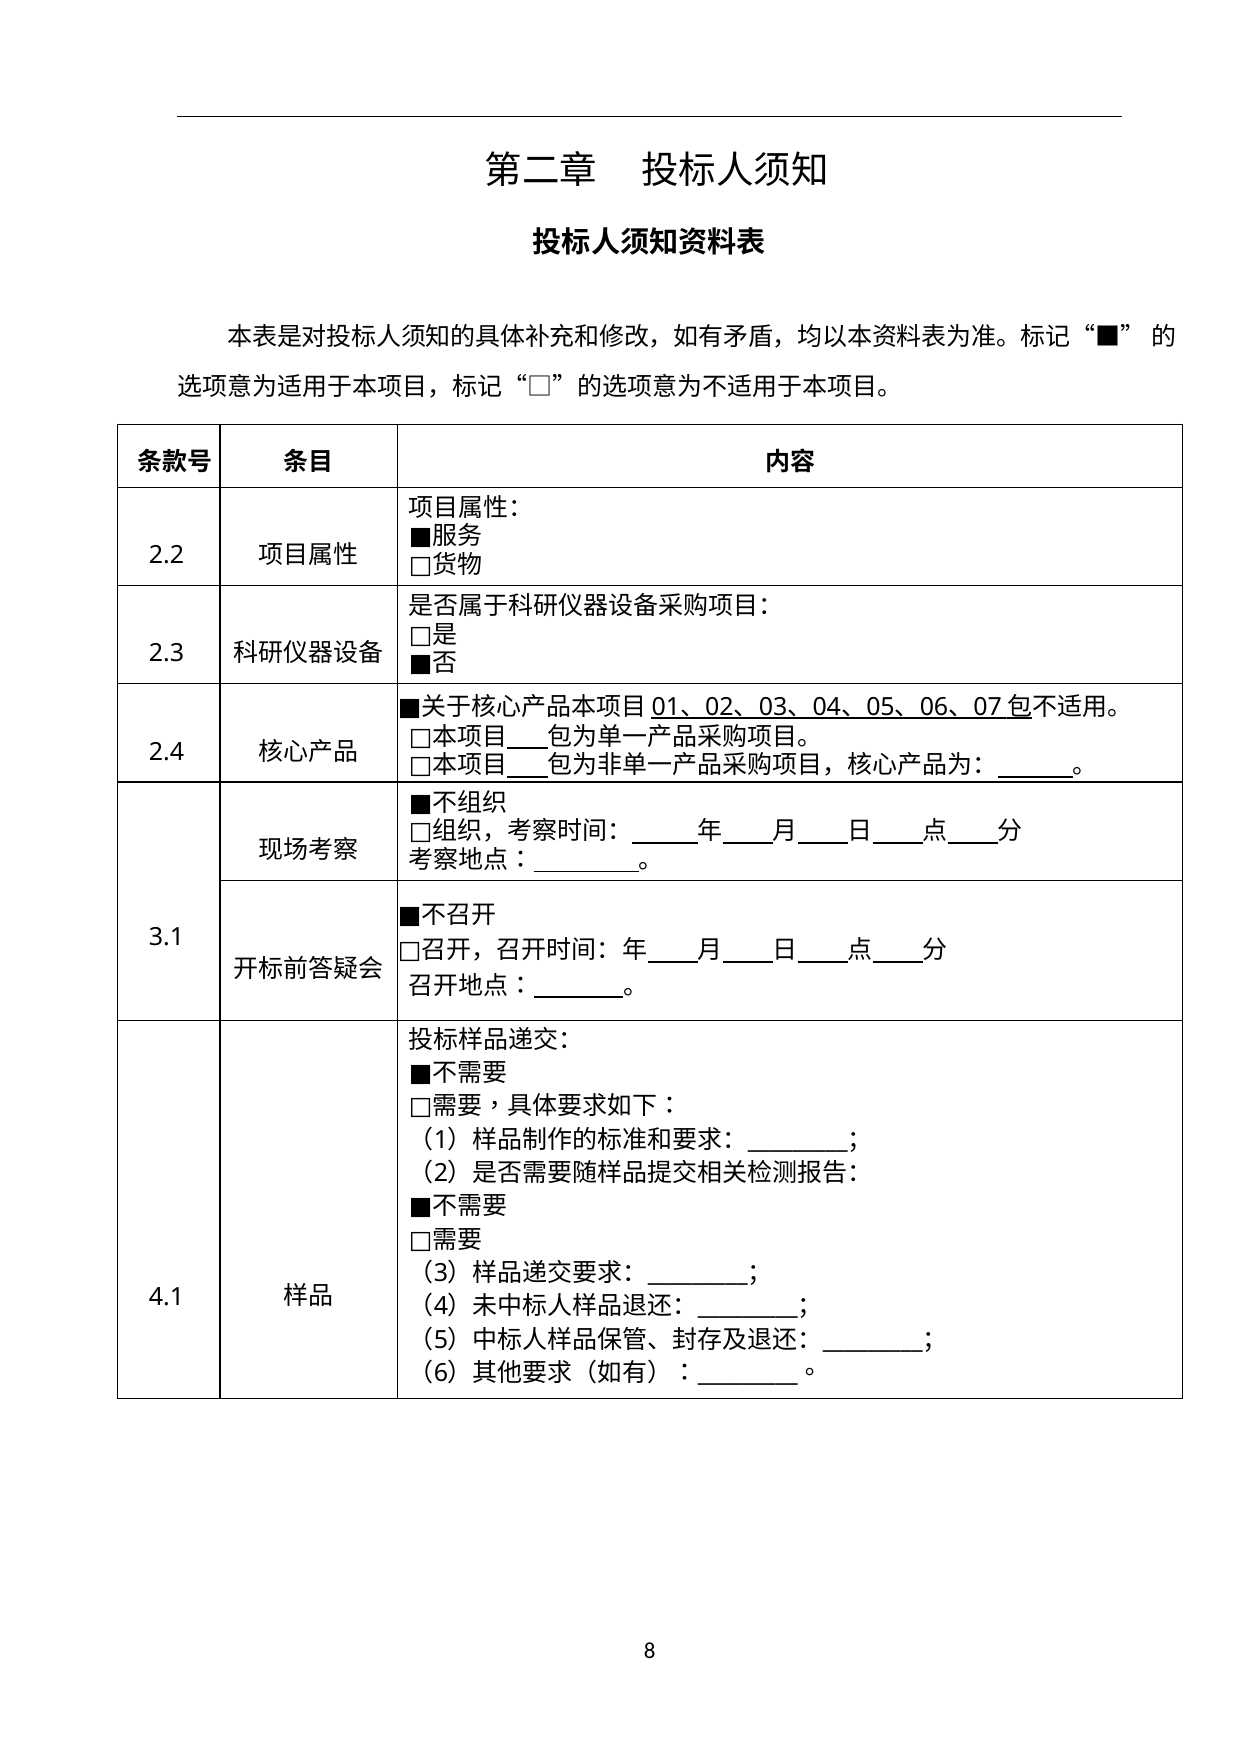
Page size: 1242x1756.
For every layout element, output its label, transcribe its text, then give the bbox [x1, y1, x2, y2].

subtitle 投标人须知资料表 [227, 219, 1196, 261]
table_header 条款号 [118, 425, 219, 487]
table_cell 2.4 [118, 684, 219, 781]
table_cell 开标前答疑会 [221, 881, 397, 1020]
table_cell 项目属性 [221, 488, 397, 585]
table_cell ■关于核心产品本项目01、02、03、04、05、06、07包不适用。 □本项目 包为单一产品采购项目。 □本项目 包为非单一产品采购项目，核心产品为： 。 [398, 684, 1182, 781]
table_header 内容 [398, 425, 1182, 487]
table_cell 3.1 [118, 783, 219, 1020]
table_cell ■不组织 □组织，考察时间： 年 月 日 点 分 考察地点： 。 [398, 783, 1182, 880]
table_cell 2.2 [118, 488, 219, 585]
table_cell 投标样品递交： ■不需要 □需要，具体要求如下： （1）样品制作的标准和要求：_________； （2）是否需要随样品提交相关检测报告： ■不需要 □需要 （3）样品递交要求：_________； （4）未中标人样品退还：_________； （5）中标人样品保管、封存及退还：_________； （6）其他要求（如有）：_________。 [398, 1021, 1182, 1398]
table_cell 样品 [221, 1021, 397, 1398]
table_cell 科研仪器设备 [221, 586, 397, 683]
table_header 条目 [221, 425, 397, 487]
table_cell 现场考察 [221, 783, 397, 880]
table_cell 项目属性： ■服务 □货物 [398, 488, 1182, 585]
subtitle 第二章 投标人须知 [117, 145, 1196, 193]
table_cell 2.3 [118, 586, 219, 683]
text 本表是对投标人须知的具体补充和修改，如有矛盾，均以本资料表为准。标记“■” 的选项意为适用于本项目，标记“□”的选项意为不适用于本项目。 [177, 316, 1196, 403]
table_cell 是否属于科研仪器设备采购项目： □是 ■否 [398, 586, 1182, 683]
table_cell 4.1 [118, 1021, 219, 1398]
table_cell 核心产品 [221, 684, 397, 781]
table_cell ■不召开 □召开，召开时间： 年 月 日 点 分 召开地点： 。 [398, 881, 1182, 1020]
